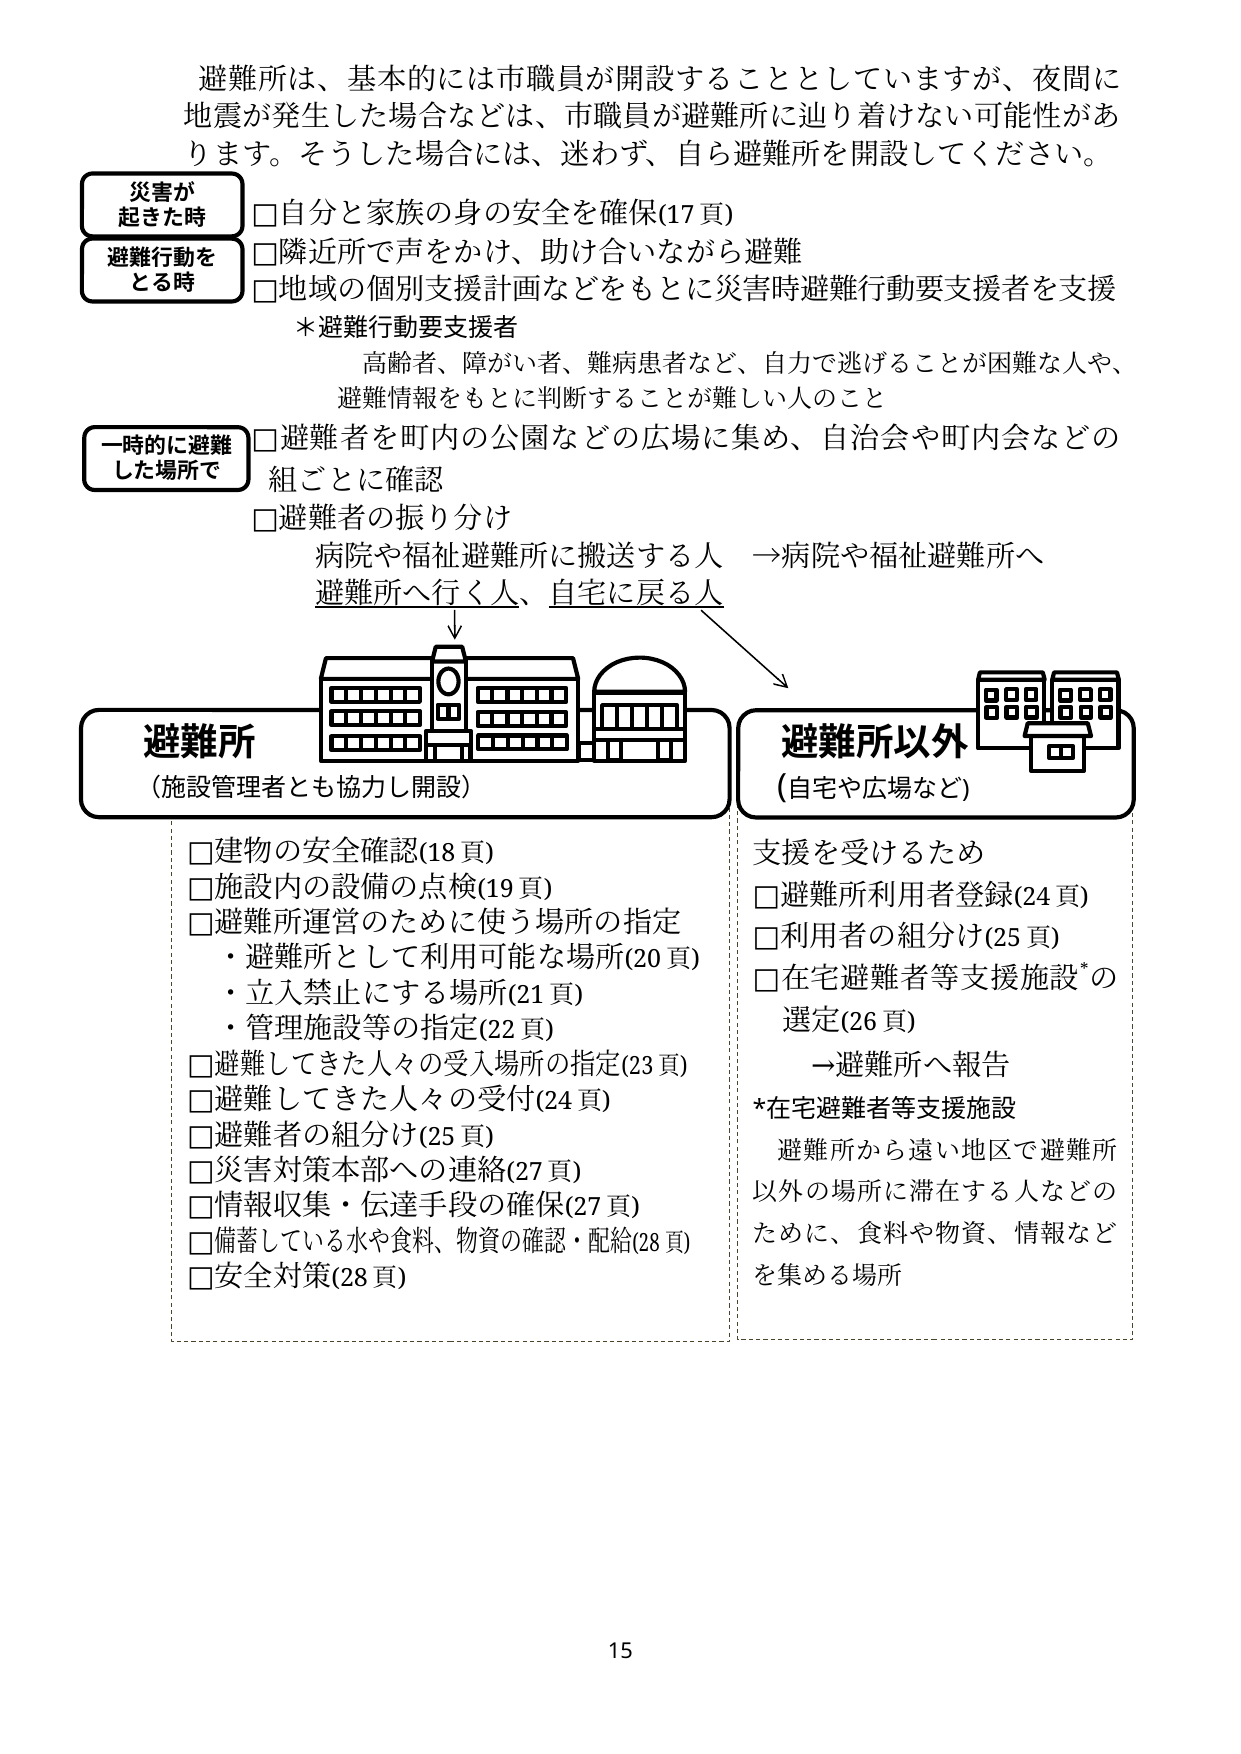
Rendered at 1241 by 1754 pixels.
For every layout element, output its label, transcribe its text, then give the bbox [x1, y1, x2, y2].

text 避難所は、基本的には市職員が開設することとしていますが、夜間に地震が発生した場合などは、市職員が避難所に辿り着けない可能性があります。そうした場合には、迷わず、自ら避難所を開設してください。 [184, 59, 1122, 172]
text □避難者を町内の公園などの広場に集め、自治会や町内会などの組ごとに確認 [251, 415, 1122, 498]
text 避難所へ行く人、自宅に戻る人 [315, 573, 1122, 611]
text ＊避難行動要支援者 [118, 307, 1122, 343]
text □自分と家族の身の安全を確保(17頁) [251, 190, 1122, 232]
text □地域の個別支援計画などをもとに災害時避難行動要支援者を支援 [251, 269, 1122, 307]
text □避難者の振り分け [251, 498, 1122, 536]
text □隣近所で声をかけ、助け合いながら避難 [251, 232, 1122, 269]
text 高齢者、障がい者、難病患者など、自力で逃げることが困難な人や、避難情報をもとに判断することが難しい人のこと [337, 343, 1122, 415]
text 病院や福祉避難所に搬送する人 →病院や福祉避難所へ [315, 536, 1122, 573]
